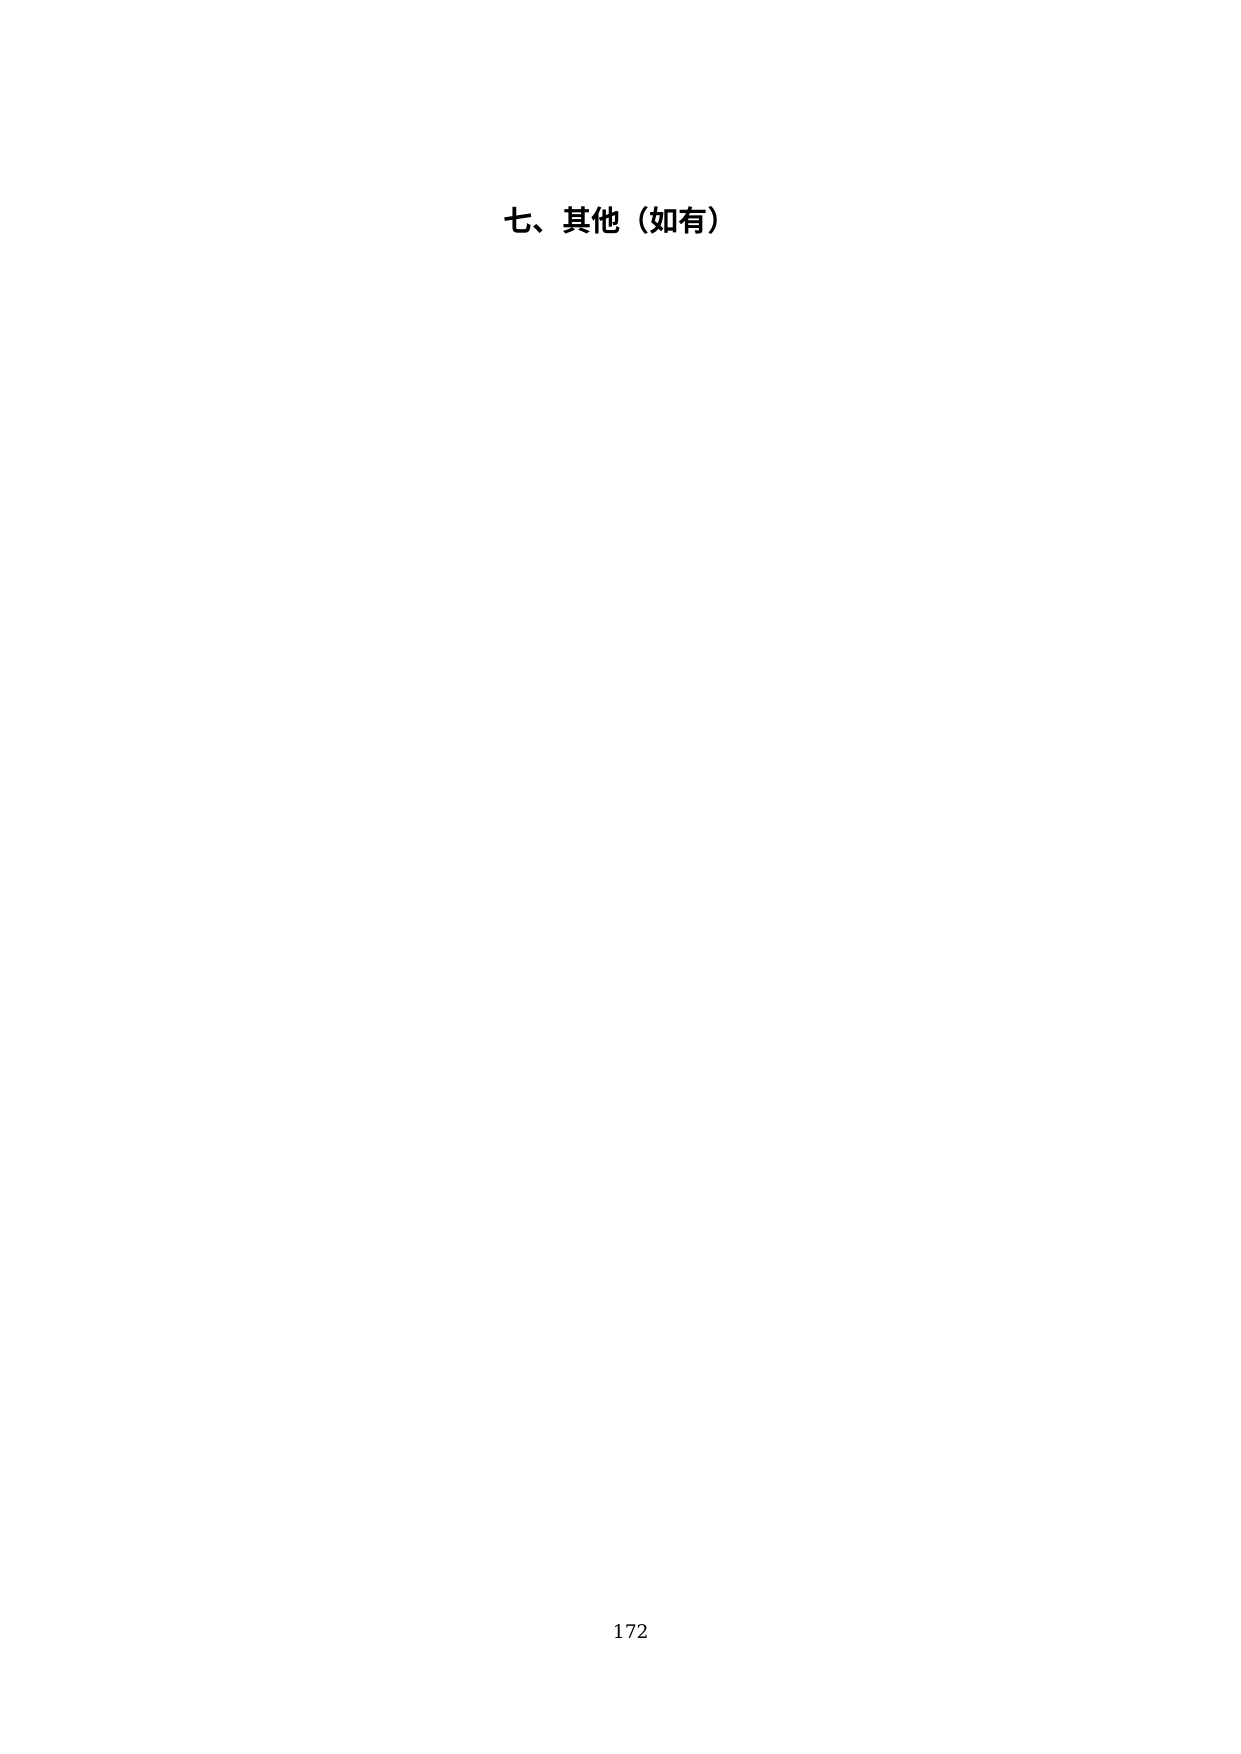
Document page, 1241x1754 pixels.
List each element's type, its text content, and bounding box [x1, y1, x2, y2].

text 七、其他（如有） [187, 187, 1053, 252]
